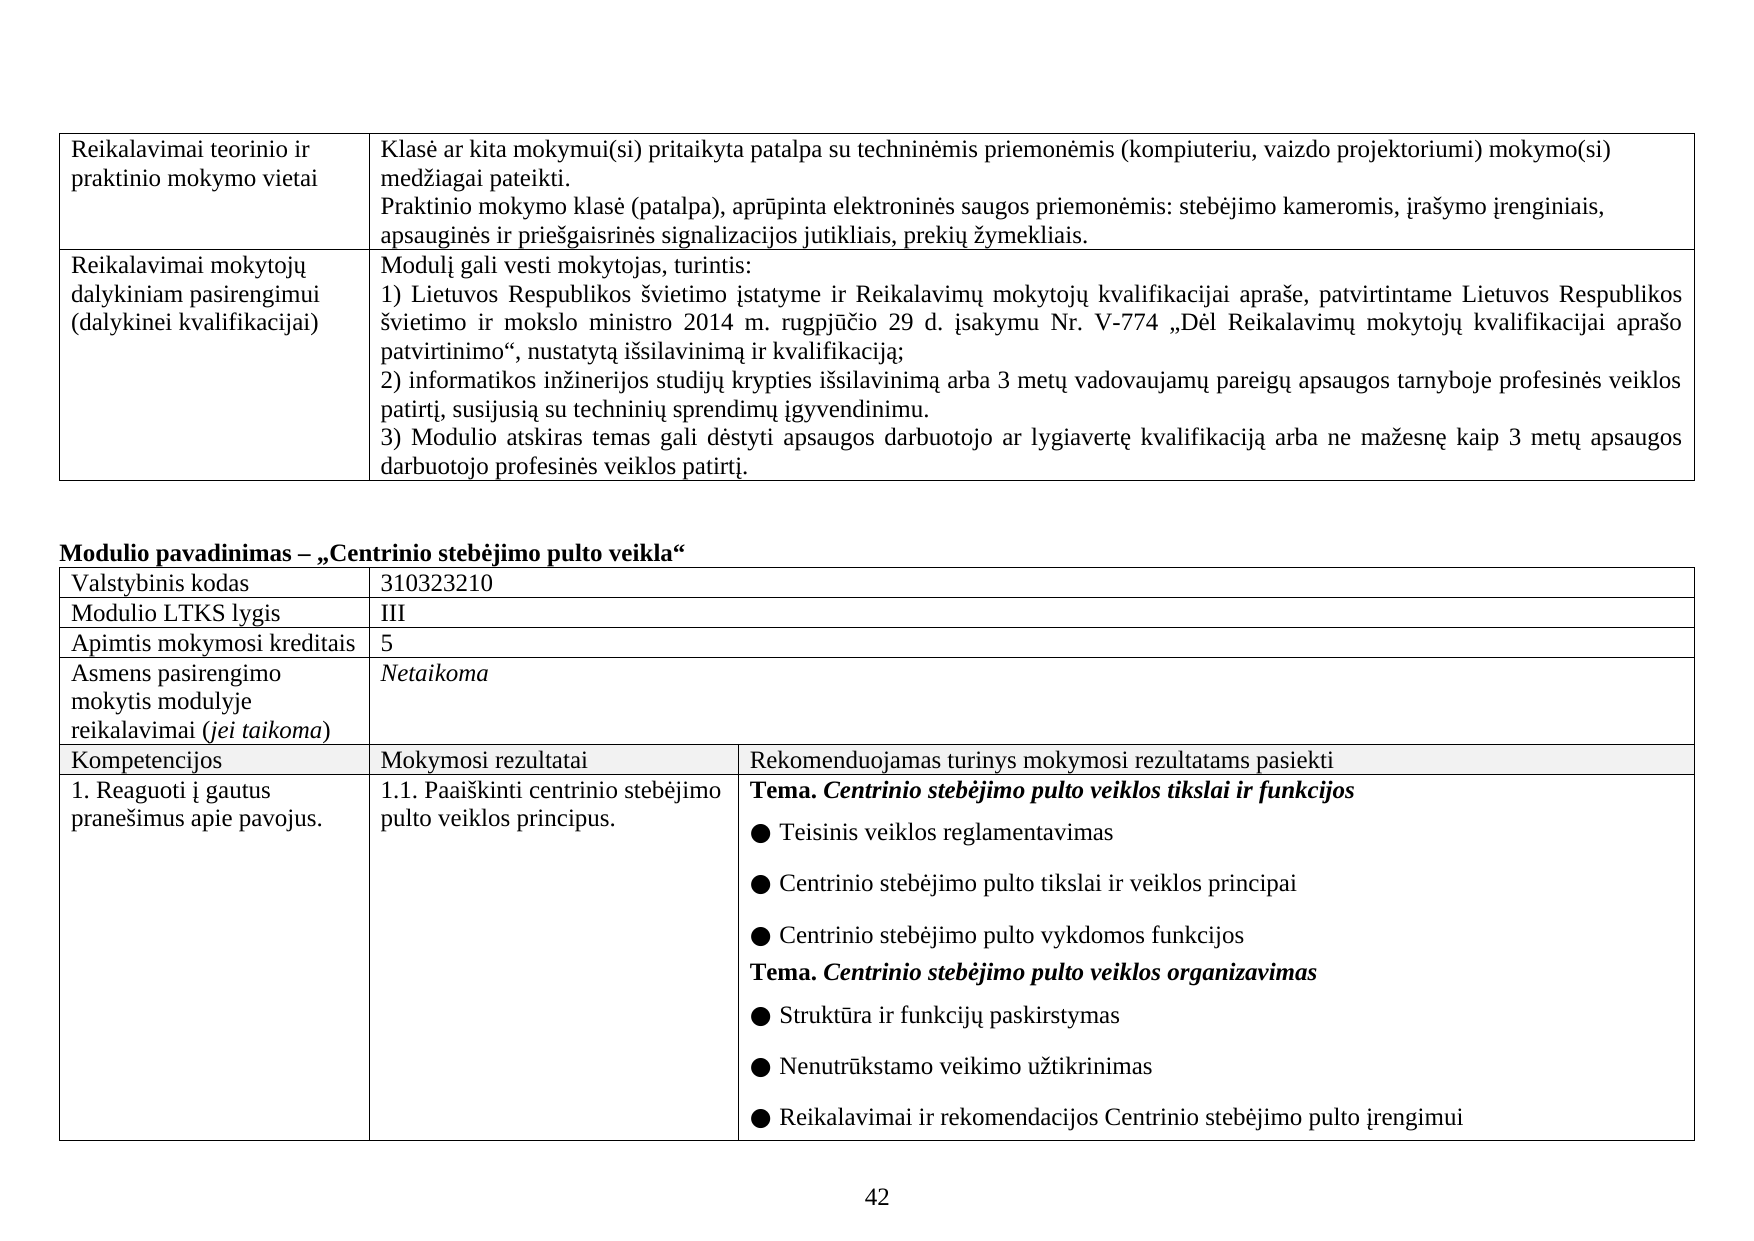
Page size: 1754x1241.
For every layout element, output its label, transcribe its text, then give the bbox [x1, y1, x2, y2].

table_cell Modulį gali vesti mokytojas, turintis: 1) Lietuvos Respublikos švietimo įstatyme ir Reikalavimų mokytojų kvalifikacijai apraše, patvirtintame Lietuvos Respublikos švietimo ir mokslo ministro 2014 m. rugpjūčio 29 d. įsakymu Nr. V-774 „Dėl Reikalavimų mokytojų kvalifikacijai aprašo patvirtinimo“, nustatytą išsilavinimą ir kvalifikaciją; 2) informatikos inžinerijos studijų krypties išsilavinimą arba 3 metų vadovaujamų pareigų apsaugos tarnyboje profesinės veiklos patirtį, susijusią su techninių sprendimų įgyvendinimu. 3) Modulio atskiras temas gali dėstyti apsaugos darbuotojo ar lygiavertę kvalifikaciją arba ne mažesnę kaip 3 metų apsaugos darbuotojo profesinės veiklos patirtį. [370, 250, 1694, 480]
table_cell Reikalavimai teorinio ir praktinio mokymo vietai [60, 134, 369, 249]
table_cell Kompetencijos [60, 745, 369, 774]
table_cell III [370, 598, 1694, 627]
table_cell 5 [370, 628, 1694, 657]
table_cell Modulio LTKS lygis [60, 598, 369, 627]
table_header Valstybinis kodas [60, 568, 369, 597]
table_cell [739, 775, 1694, 1140]
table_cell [370, 775, 738, 1140]
table_header 310323210 [370, 568, 1694, 597]
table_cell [60, 775, 369, 1140]
table_cell Netaikoma [370, 658, 1694, 744]
table_cell Asmens pasirengimo mokytis modulyje reikalavimai (jei taikoma) [60, 658, 369, 744]
table_cell Klasė ar kita mokymui(si) pritaikyta patalpa su techninėmis priemonėmis (kompiuteriu, vaizdo projektoriumi) mokymo(si) medžiagai pateikti. Praktinio mokymo klasė (patalpa), aprūpinta elektroninės saugos priemonėmis: stebėjimo kameromis, įrašymo įrenginiais, apsauginės ir priešgaisrinės signalizacijos jutikliais, prekių žymekliais. [370, 134, 1694, 249]
table_cell Apimtis mokymosi kreditais [60, 628, 369, 657]
text Modulio pavadinimas – „Centrinio stebėjimo pulto veikla“ [59, 538, 1695, 567]
table_cell Rekomenduojamas turinys mokymosi rezultatams pasiekti [739, 745, 1694, 774]
table_cell Mokymosi rezultatai [370, 745, 738, 774]
table_cell Reikalavimai mokytojų dalykiniam pasirengimui (dalykinei kvalifikacijai) [60, 250, 369, 480]
